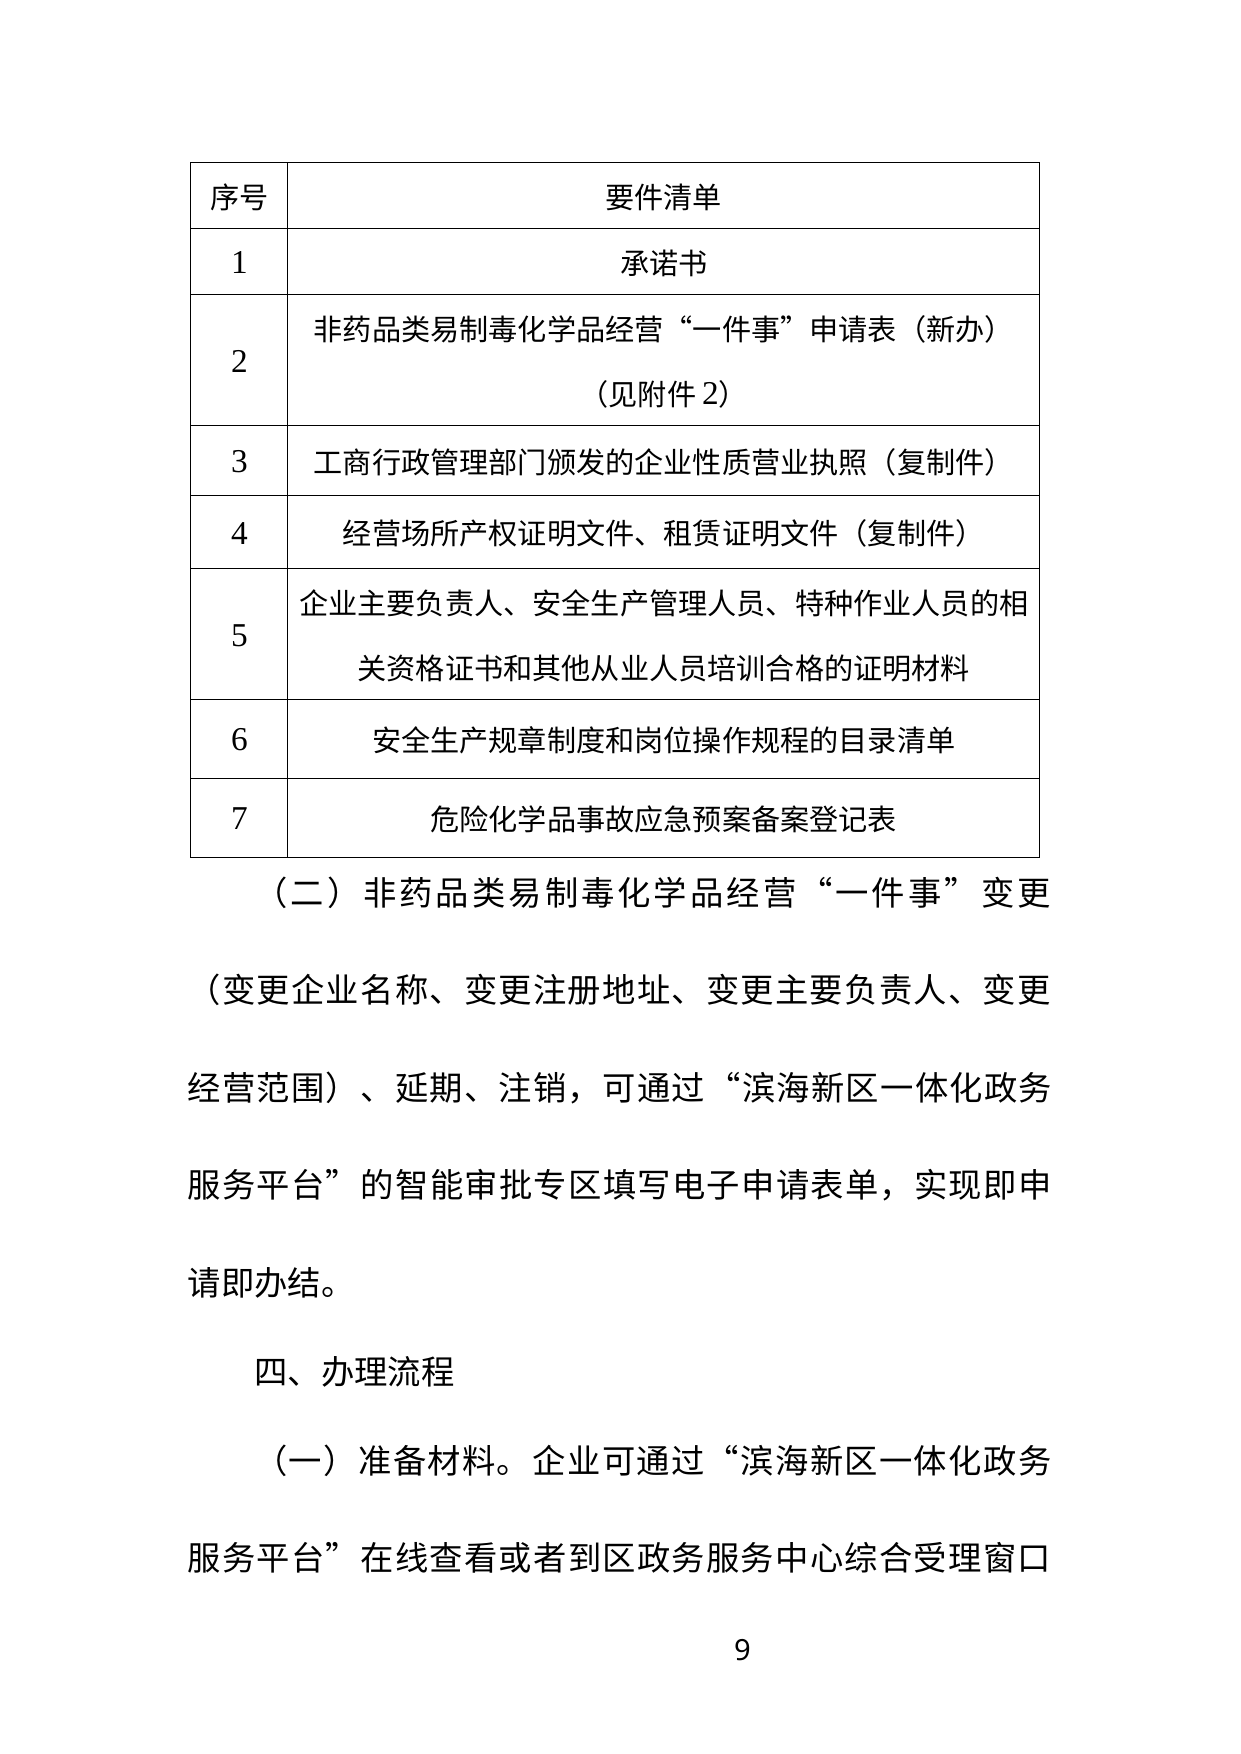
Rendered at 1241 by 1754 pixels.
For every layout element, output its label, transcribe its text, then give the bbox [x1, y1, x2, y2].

table_cell 企业主要负责人、安全生产管理人员、特种作业人员的相关资格证书和其他从业人员培训合格的证明材料 [288, 569, 1039, 699]
text （二）非药品类易制毒化学品经营“一件事”变更（变更企业名称、变更注册地址、变更主要负责人、变更经营范围）、延期、注销，可通过“滨海新区一体化政务服务平台”的智能审批专区填写电子申请表单，实现即申请即办结。 [187, 858, 1053, 1313]
text 四、办理流程 [187, 1337, 1053, 1402]
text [187, 1426, 1053, 1589]
table_header 要件清单 [288, 163, 1039, 228]
table_header 序号 [191, 163, 287, 228]
table_cell 承诺书 [288, 229, 1039, 294]
table_cell 非药品类易制毒化学品经营“一件事”申请表（新办） （见附件2） [288, 295, 1039, 425]
table_cell 6 [191, 700, 287, 777]
table_cell 3 [191, 426, 287, 495]
table_cell 安全生产规章制度和岗位操作规程的目录清单 [288, 700, 1039, 777]
table_cell 1 [191, 229, 287, 294]
table_cell 4 [191, 496, 287, 568]
table_cell 2 [191, 295, 287, 425]
table_cell 工商行政管理部门颁发的企业性质营业执照（复制件） [288, 426, 1039, 495]
table_cell 危险化学品事故应急预案备案登记表 [288, 779, 1039, 857]
table_cell 经营场所产权证明文件、租赁证明文件（复制件） [288, 496, 1039, 568]
table_cell 5 [191, 569, 287, 699]
table_cell 7 [191, 779, 287, 857]
